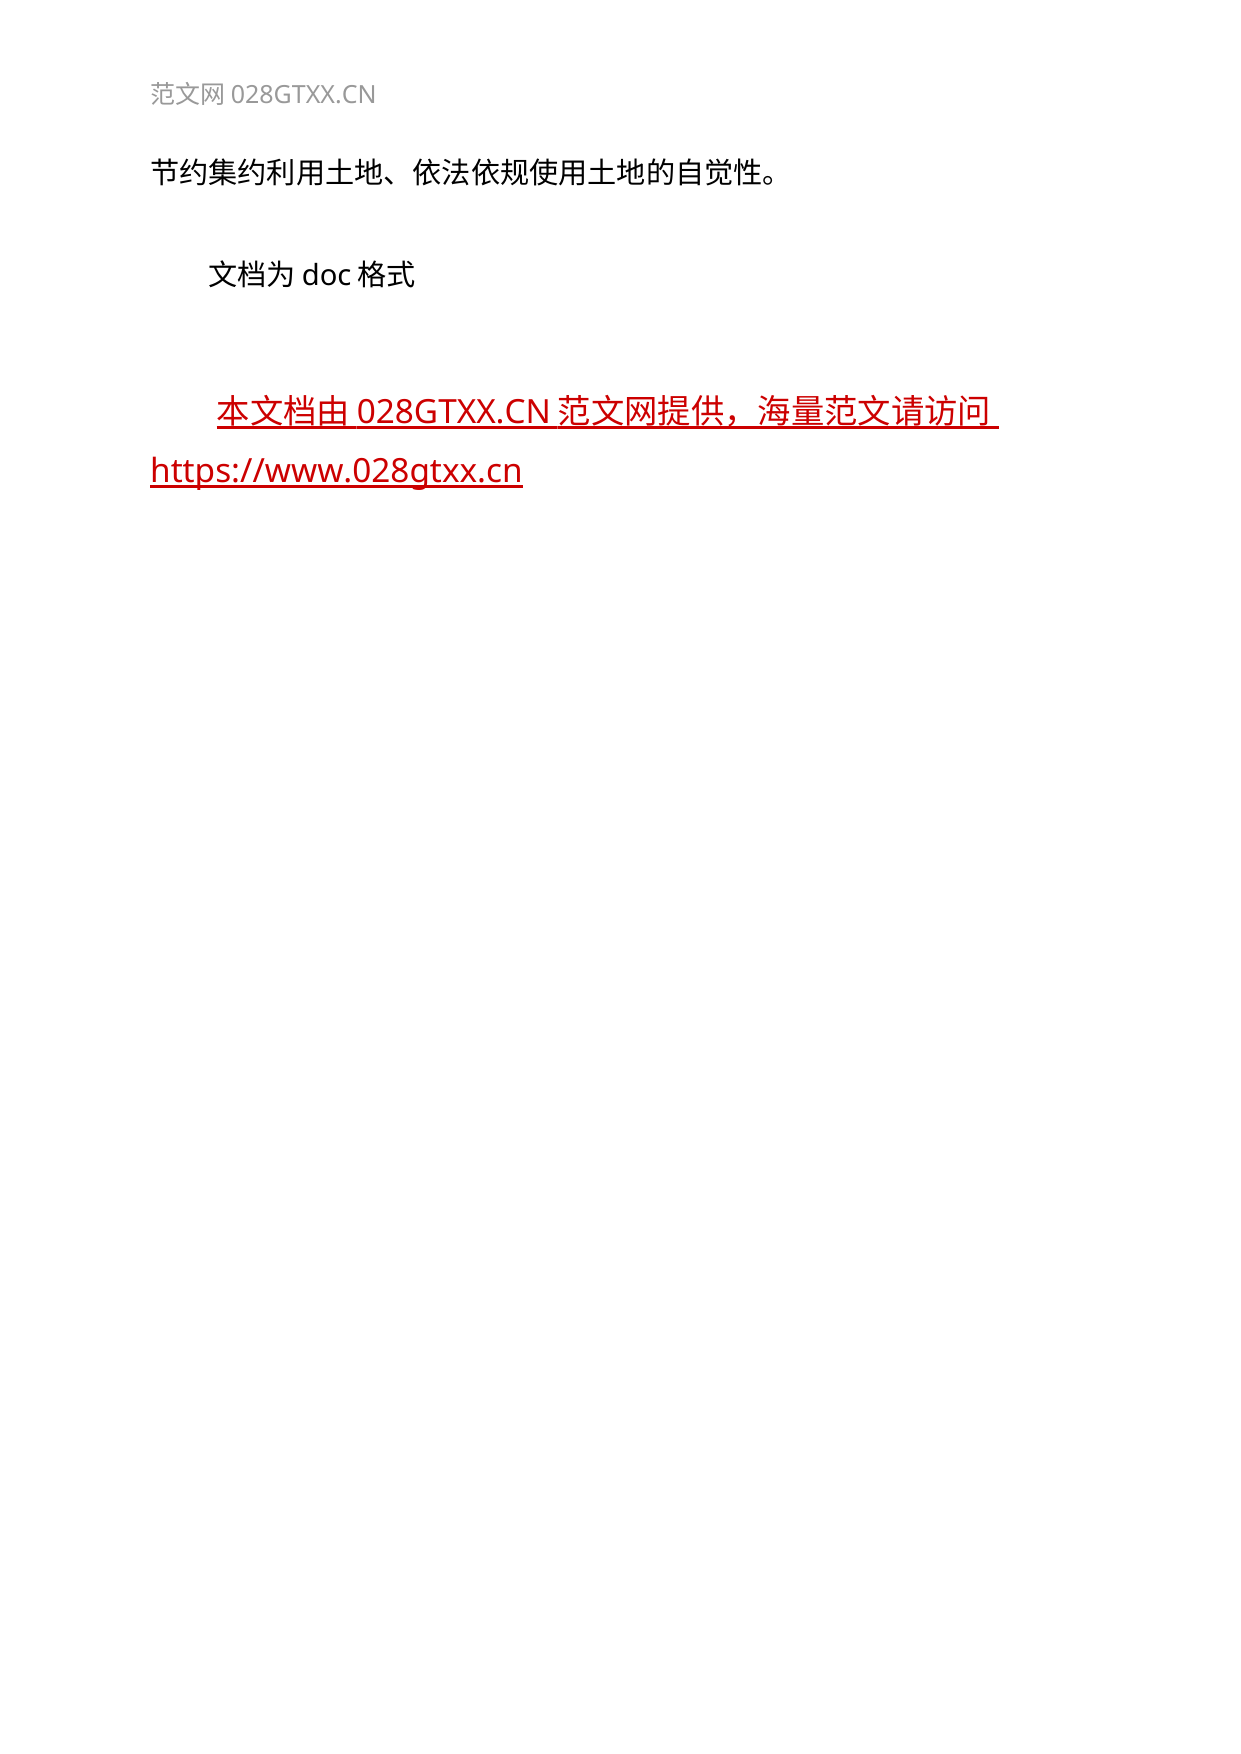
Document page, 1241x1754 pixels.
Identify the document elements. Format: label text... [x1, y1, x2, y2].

text 文档为doc格式 [150, 252, 1090, 294]
text 本文档由028GTXX.CN范文网提供，海量范文请访问 https://www.028gtxx.cn [150, 385, 1090, 492]
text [150, 150, 1090, 192]
